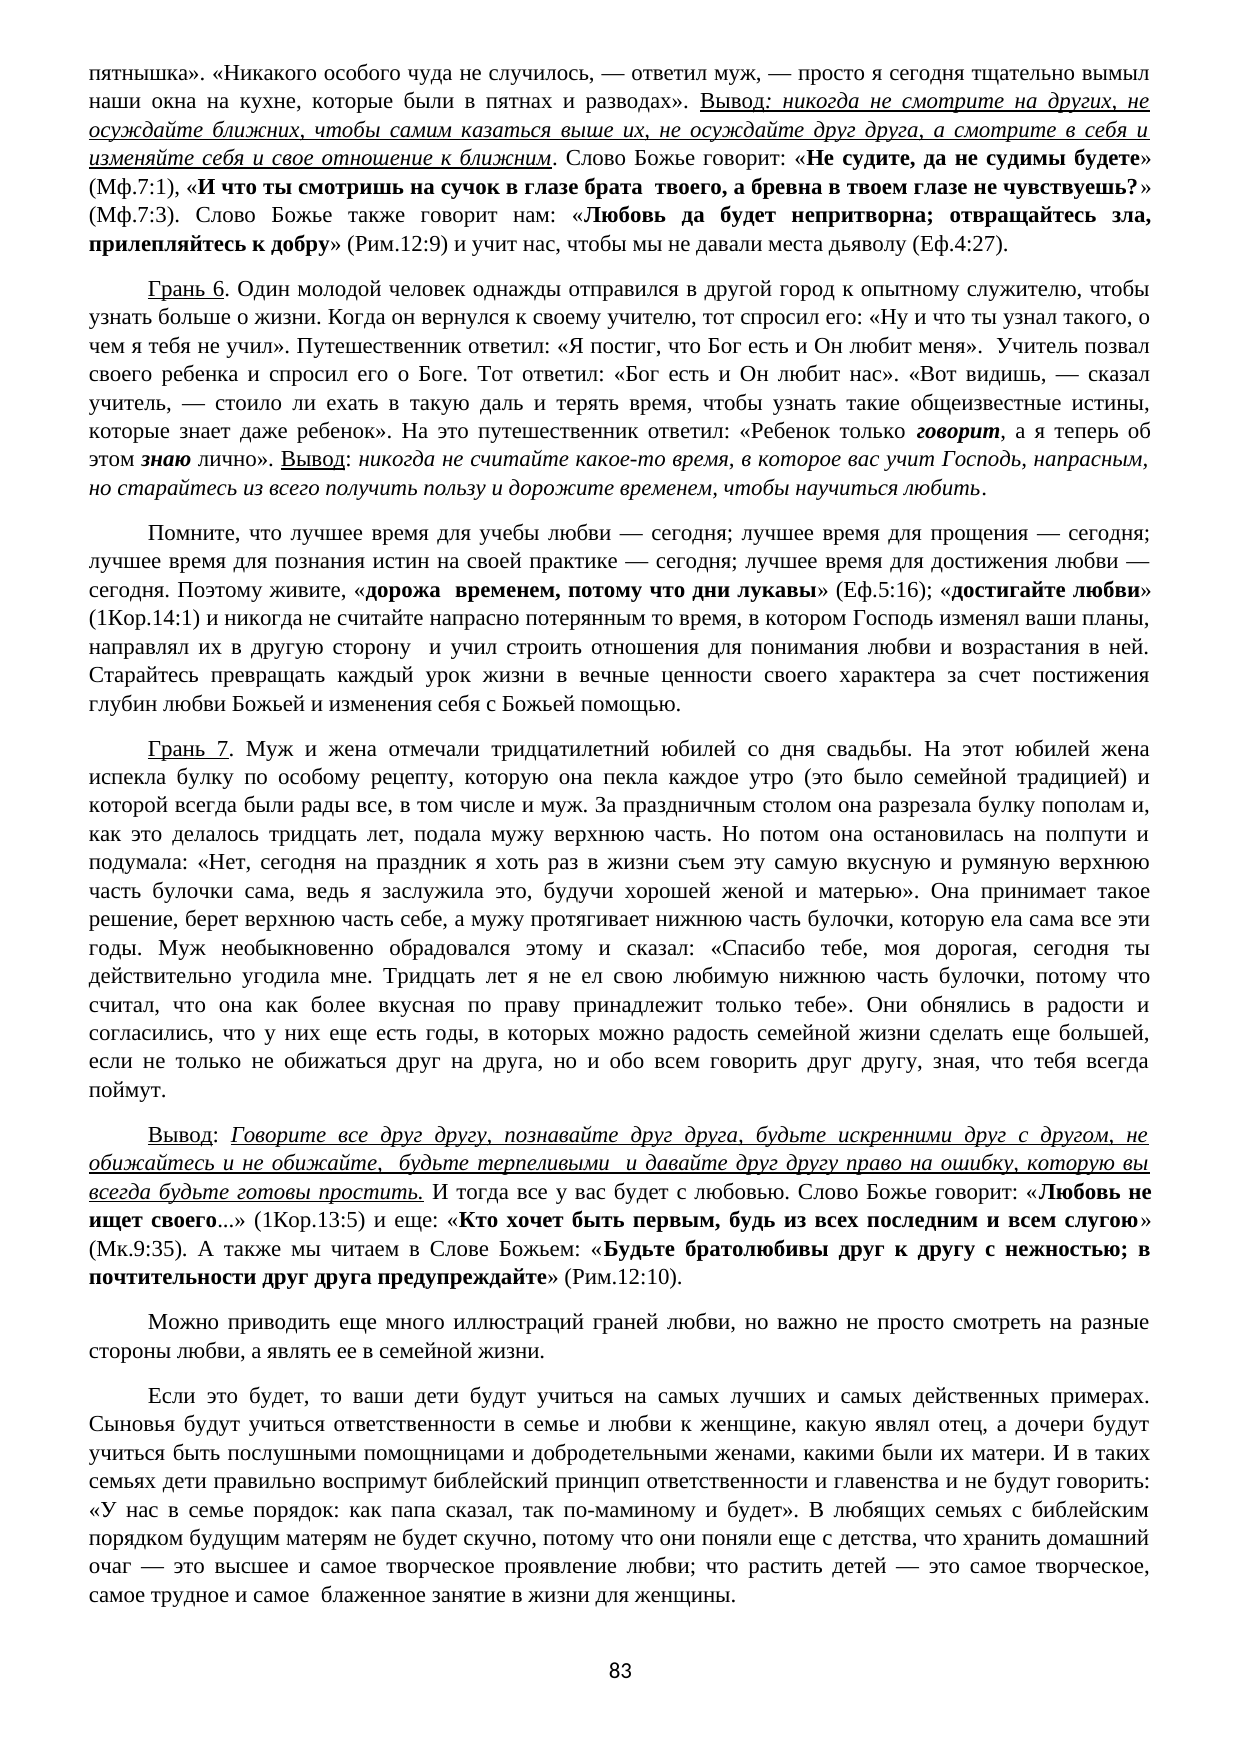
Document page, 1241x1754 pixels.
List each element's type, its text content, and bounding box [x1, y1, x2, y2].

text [89, 59, 1152, 256]
text Можно приводить еще много иллюстраций граней любви, но важно не просто смотреть на разные стороны любви, а являть ее в семейной жизни. [89, 1308, 1152, 1363]
text Грань 6. Один молодой человек однажды отправился в другой город к опытному служителю, чтобы узнать больше о жизни. Когда он вернулся к своему учителю, тот спросил его: «Ну и что ты узнал такого, о чем я тебя не учил». Путешественник ответил: «Я постиг, что Бог есть и Он любит меня». Учитель позвал своего ребенка и спросил его о Боге. Тот ответил: «Бог есть и Он любит нас». «Вот видишь, — сказал учитель, — стоило ли ехать в такую даль и терять время, чтобы узнать такие общеизвестные истины, которые знает даже ребенок». На это путешественник ответил: «Ребенок только говорит, а я теперь об этом знаю лично». Вывод: никогда не считайте какое-то время, в которое вас учит Господь, напрасным, но старайтесь из всего получить пользу и дорожите временем, чтобы научиться любить. [89, 275, 1152, 500]
text Помните, что лучшее время для учебы любви — сегодня; лучшее время для прощения — сегодня; лучшее время для познания истин на своей практике — сегодня; лучшее время для достижения любви — сегодня. Поэтому живите, «дорожа временем, потому что дни лукавы» (Еф.5:16); «достигайте любви» (1Кор.14:1) и никогда не считайте напрасно потерянным то время, в котором Господь изменял ваши планы, направлял их в другую сторону и учил строить отношения для понимания любви и возрастания в ней. Старайтесь превращать каждый урок жизни в вечные ценности своего характера за счет постижения глубин любви Божьей и изменения себя с Божьей помощью. [89, 519, 1152, 716]
text Вывод: Говорите все друг другу, познавайте друг друга, будьте искренними друг с другом, не обижайтесь и не обижайте, будьте терпеливыми и давайте друг другу право на ошибку, которую вы всегда будьте готовы простить. И тогда все у вас будет с любовью. Слово Божье говорит: «Любовь не ищет своего...» (1Кор.13:5) и еще: «Кто хочет быть первым, будь из всех последним и всем слугою» (Мк.9:35). А также мы читаем в Слове Божьем: «Будьте братолюбивы друг к другу с нежностью; в почтительности друг друга предупреждайте» (Рим.12:10). [89, 1121, 1152, 1289]
text Если это будет, то ваши дети будут учиться на самых лучших и самых действенных примерах. Сыновья будут учиться ответственности в семье и любви к женщине, какую являл отец, а дочери будут учиться быть послушными помощницами и добродетельными женами, какими были их матери. И в таких семьях дети правильно воспримут библейский принцип ответственности и главенства и не будут говорить: «У нас в семье порядок: как папа сказал, так по-маминому и будет». В любящих семьях с библейским порядком будущим матерям не будет скучно, потому что они поняли еще с детства, что хранить домашний очаг — это высшее и самое творческое проявление любви; что растить детей — это самое творческое, самое трудное и самое блаженное занятие в жизни для женщины. [89, 1382, 1152, 1607]
text Грань 7. Муж и жена отмечали тридцатилетний юбилей со дня свадьбы. На этот юбилей жена испекла булку по особому рецепту, которую она пекла каждое утро (это было семейной традицией) и которой всегда были рады все, в том числе и муж. За праздничным столом она разрезала булку пополам и, как это делалось тридцать лет, подала мужу верхнюю часть. Но потом она остановилась на полпути и подумала: «Нет, сегодня на праздник я хоть раз в жизни съем эту самую вкусную и румяную верхнюю часть булочки сама, ведь я заслужила это, будучи хорошей женой и матерью». Она принимает такое решение, берет верхнюю часть себе, а мужу протягивает нижнюю часть булочки, которую ела сама все эти годы. Муж необыкновенно обрадовался этому и сказал: «Спасибо тебе, моя дорогая, сегодня ты действительно угодила мне. Тридцать лет я не ел свою любимую нижнюю часть булочки, потому что считал, что она как более вкусная по праву принадлежит только тебе». Они обнялись в радости и согласились, что у них еще есть годы, в которых можно радость семейной жизни сделать еще большей, если не только не обижаться друг на друга, но и обо всем говорить друг другу, зная, что тебя всегда поймут. [89, 735, 1152, 1102]
